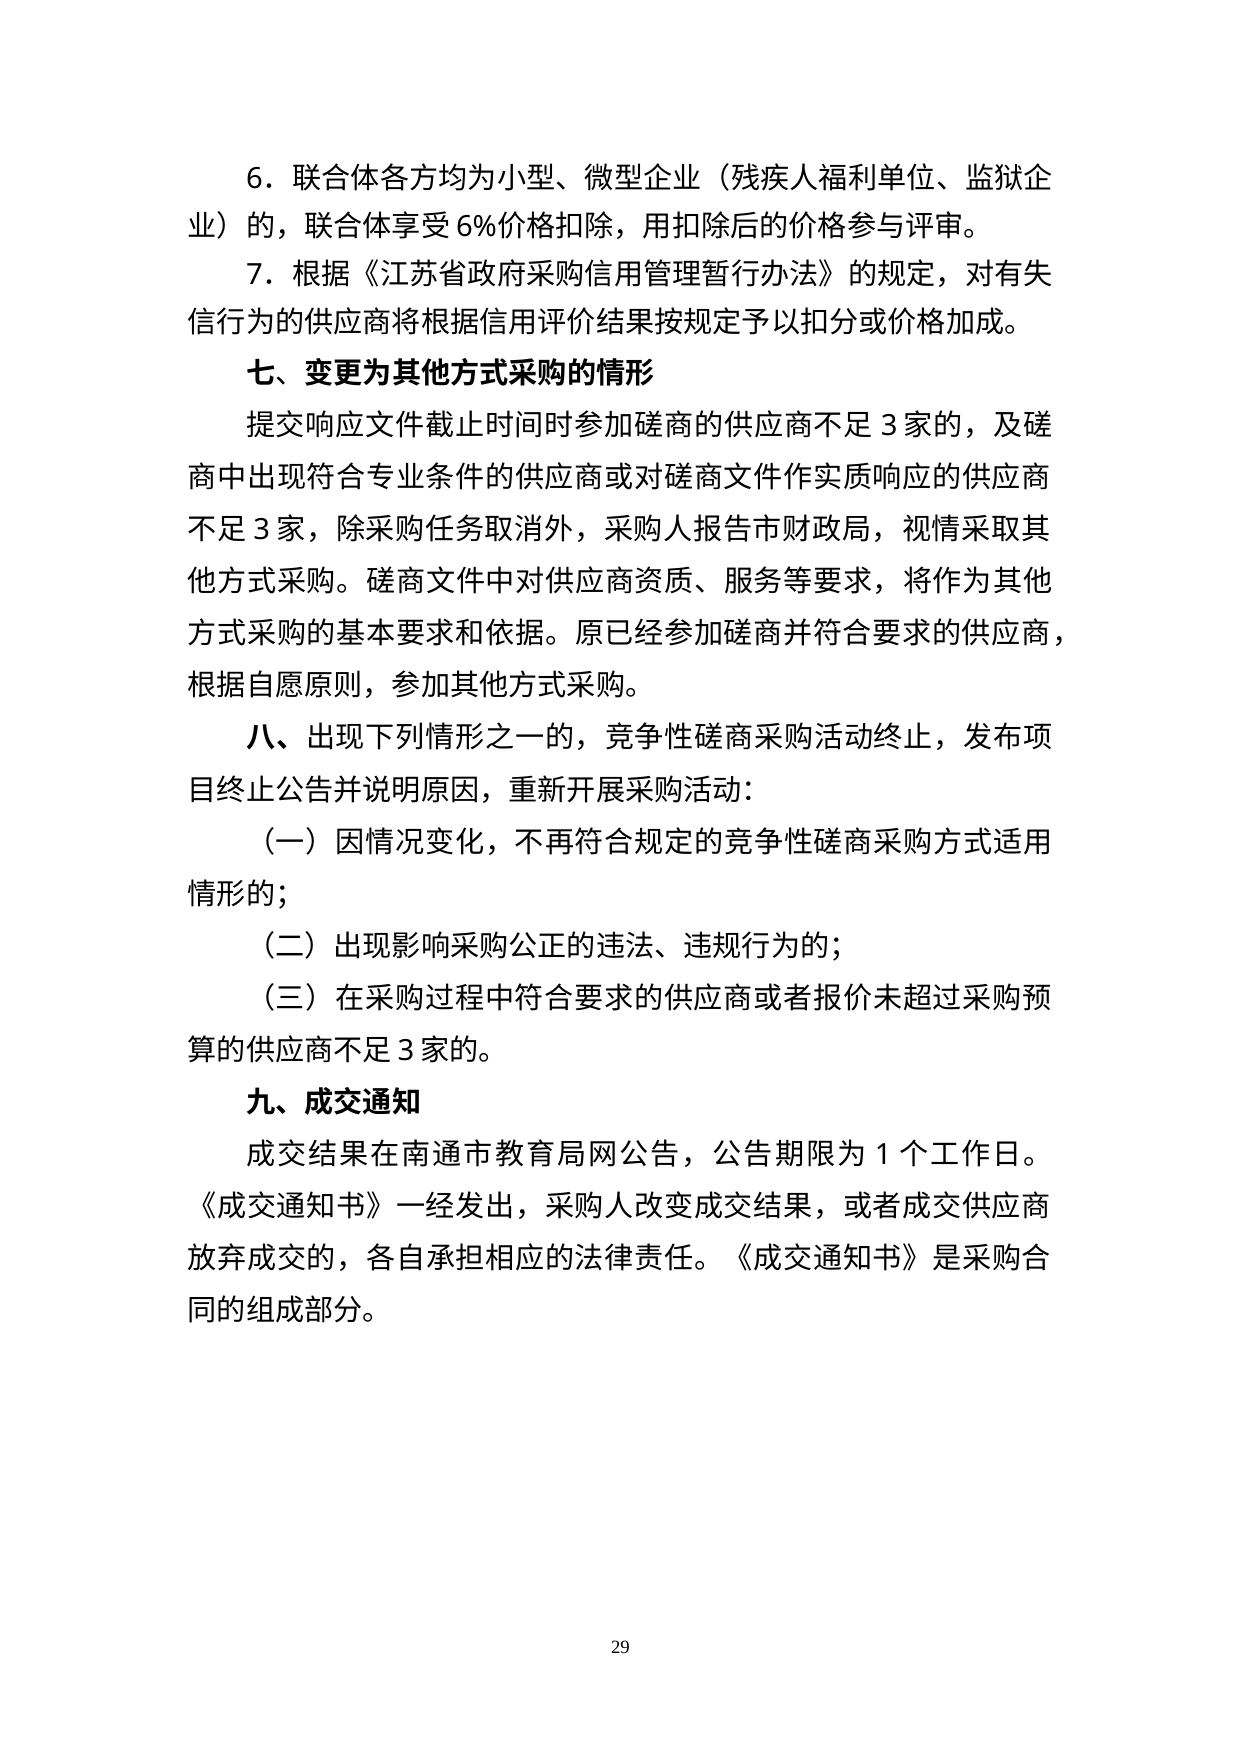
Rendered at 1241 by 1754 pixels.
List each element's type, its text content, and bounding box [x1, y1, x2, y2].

text 提交响应文件截止时间时参加磋商的供应商不足3家的，及磋商中出现符合专业条件的供应商或对磋商文件作实质响应的供应商不足3家，除采购任务取消外，采购人报告市财政局，视情采取其他方式采购。磋商文件中对供应商资质、服务等要求，将作为其他方式采购的基本要求和依据。原已经参加磋商并符合要求的供应商，根据自愿原则，参加其他方式采购。 [187, 394, 1053, 706]
text 八、出现下列情形之一的，竞争性磋商采购活动终止，发布项目终止公告并说明原因，重新开展采购活动： [187, 706, 1053, 810]
text 6．联合体各方均为小型、微型企业（残疾人福利单位、监狱企业）的，联合体享受6%价格扣除，用扣除后的价格参与评审。 [187, 150, 1053, 246]
text （三）在采购过程中符合要求的供应商或者报价未超过采购预算的供应商不足3家的。 [187, 967, 1053, 1071]
text 7．根据《江苏省政府采购信用管理暂行办法》的规定，对有失信行为的供应商将根据信用评价结果按规定予以扣分或价格加成。 [187, 246, 1053, 342]
text 七、变更为其他方式采购的情形 [187, 342, 1053, 394]
text （一）因情况变化，不再符合规定的竞争性磋商采购方式适用情形的； [187, 810, 1053, 914]
text 成交结果在南通市教育局网公告，公告期限为1个工作日。《成交通知书》一经发出，采购人改变成交结果，或者成交供应商放弃成交的，各自承担相应的法律责任。《成交通知书》是采购合同的组成部分。 [187, 1123, 1053, 1331]
text （二）出现影响采购公正的违法、违规行为的； [187, 914, 1053, 967]
text 九、成交通知 [187, 1071, 1031, 1123]
